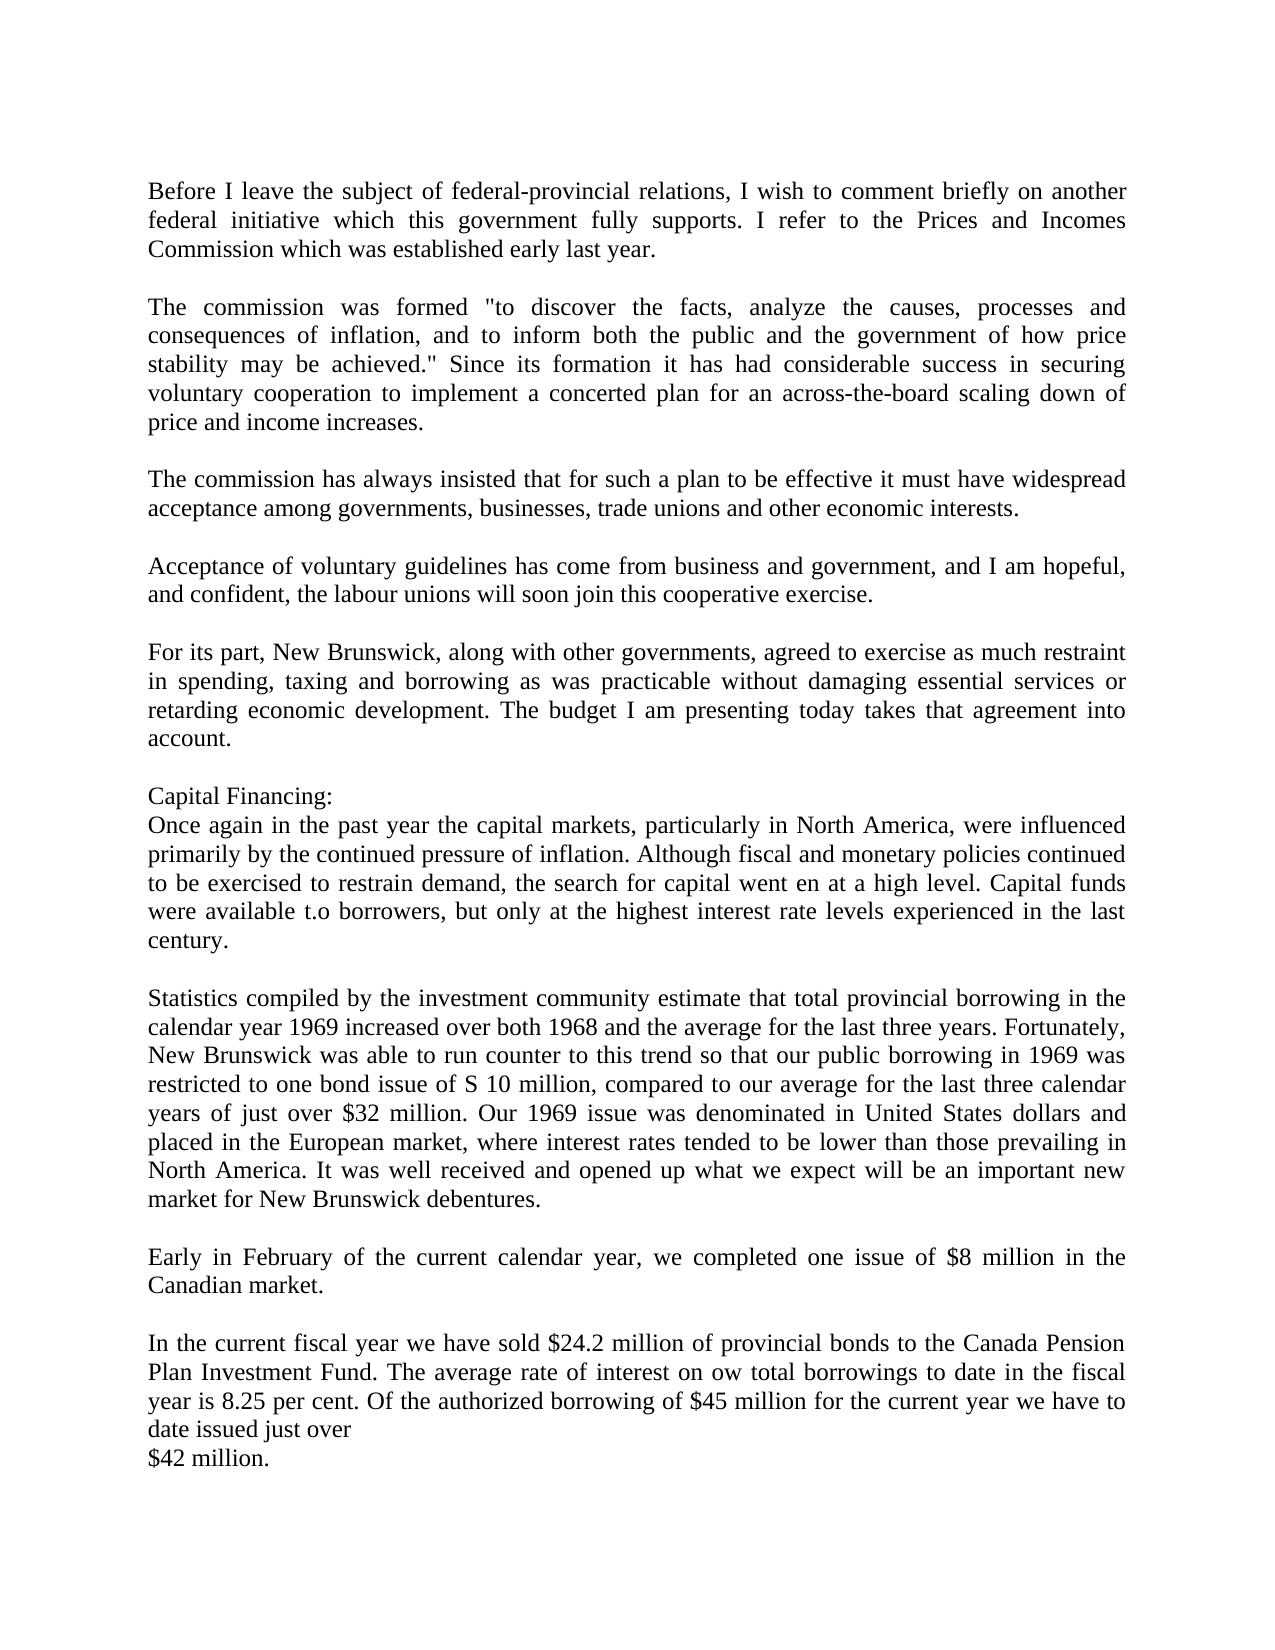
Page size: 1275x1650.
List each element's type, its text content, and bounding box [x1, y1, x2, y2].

text Acceptance of voluntary guidelines has come from business and government, and I am hopeful, and confident, the labour unions will soon join this cooperative exercise. [148, 551, 1127, 608]
text $42 million. [148, 1443, 1127, 1472]
text For its part, New Brunswick, along with other governments, agreed to exercise as much restraint in spending, taxing and borrowing as was practicable without damaging essential services or retarding economic development. The budget I am presenting today takes that agreement into account. [148, 637, 1127, 752]
text Statistics compiled by the investment community estimate that total provincial borrowing in the calendar year 1969 increased over both 1968 and the average for the last three years. Fortunately, New Brunswick was able to run counter to this trend so that our public borrowing in 1969 was restricted to one bond issue of S 10 million, compared to our average for the last three calendar years of just over $32 million. Our 1969 issue was denominated in United States dollars and placed in the European market, where interest rates tended to be lower than those prevailing in North America. It was well received and opened up what we expect will be an important new market for New Brunswick debentures. [148, 983, 1127, 1213]
text Before I leave the subject of federal-provincial relations, I wish to comment briefly on another federal initiative which this government fully supports. I refer to the Prices and Incomes Commission which was established early last year. [148, 176, 1127, 263]
text Early in February of the current calendar year, we completed one issue of $8 million in the Canadian market. [148, 1242, 1127, 1299]
text The commission was formed "to discover the facts, analyze the causes, processes and consequences of inflation, and to inform both the public and the government of how price stability may be achieved." Since its formation it has had considerable success in securing voluntary cooperation to implement a concerted plan for an across-the-board scaling down of price and income increases. [148, 292, 1127, 435]
text In the current fiscal year we have sold $24.2 million of provincial bonds to the Canada Pension Plan Investment Fund. The average rate of interest on ow total borrowings to date in the fiscal year is 8.25 per cent. Of the authorized borrowing of $45 million for the current year we have to date issued just over [148, 1328, 1127, 1443]
text Once again in the past year the capital markets, particularly in North America, were influenced primarily by the continued pressure of inflation. Although fiscal and monetary policies continued to be exercised to restrain demand, the search for capital went en at a high level. Capital funds were available t.o borrowers, but only at the highest interest rate levels experienced in the last century. [148, 810, 1127, 954]
text The commission has always insisted that for such a plan to be effective it must have widespread acceptance among governments, businesses, trade unions and other economic interests. [148, 464, 1127, 522]
text Capital Financing: [148, 781, 1127, 810]
